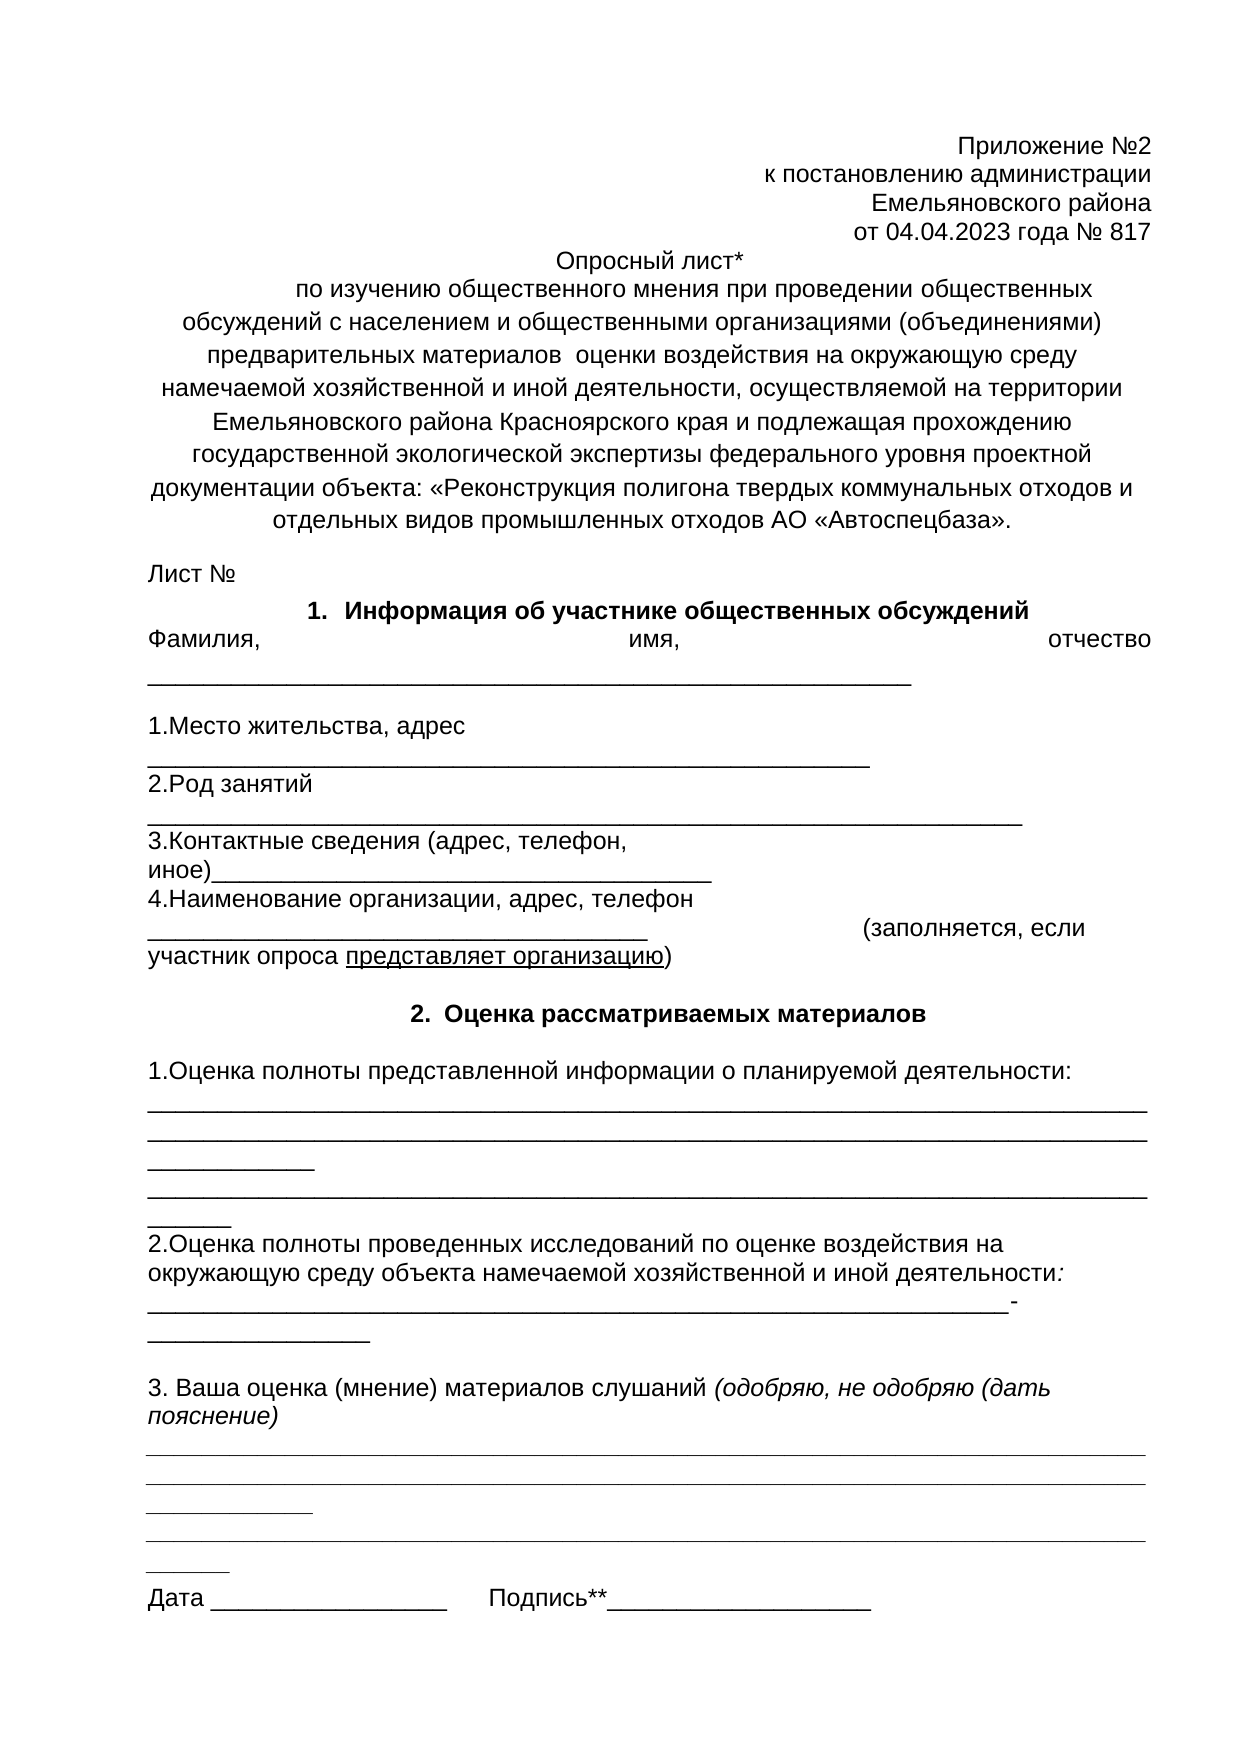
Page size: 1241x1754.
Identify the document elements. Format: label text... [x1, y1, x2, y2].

text к постановлению администрации [148, 159, 1152, 188]
list Информация об участнике общественных обсуждений [185, 596, 1152, 624]
list Оценка рассматриваемых материалов [185, 999, 1152, 1028]
text Приложение №2 [148, 131, 1152, 159]
text Фамилия, имя, отчество _______________________________________________________ [148, 624, 1152, 686]
text по изучению общественного мнения при проведении общественных обсуждений с населением и общественными организациями (объединениями) предварительных материалов оценки воздействия на окружающую среду намечаемой хозяйственной и иной деятельности, осуществляемой на территории Емельяновского района Красноярского края и подлежащая прохождению государственной экологической экспертизы федерального уровня проектной документации объекта: «Реконструкция полигона твердых коммунальных отходов и отдельных видов промышленных отходов АО «Автоспецбаза». [133, 274, 1152, 534]
text ______________________________________________________________________________ [148, 1171, 1152, 1229]
text ____________________________________________________________________________________________________________________________________________________________ [148, 1430, 1152, 1516]
text от 04.04.2023 года № 817 [148, 217, 1152, 246]
text 1.Место жительства, адрес ____________________________________________________ [148, 711, 1152, 769]
text 1.Оценка полноты представленной информации о планируемой деятельности: [148, 1056, 1152, 1085]
text 2.Род занятий _______________________________________________________________ [148, 769, 1152, 826]
text Опросный лист* [148, 246, 1152, 274]
text Лист № [148, 559, 1152, 588]
text ____________________________________________________________________________________________________________________________________________________________ [148, 1085, 1152, 1171]
text 2.Оценка полноты проведенных исследований по оценке воздействия на окружающую среду объекта намечаемой хозяйственной и иной деятельности: ______________________________________________________________________________ [148, 1229, 1152, 1344]
text ______________________________________________________________________________ [148, 1516, 1152, 1575]
text 3. Ваша оценка (мнение) материалов слушаний (одобряю, не одобряю (дать пояснение) [148, 1373, 1152, 1430]
text 3.Контактные сведения (адрес, телефон, иное)____________________________________ [148, 826, 1152, 884]
text Дата _________________ Подпись**___________________ [148, 1583, 1152, 1612]
text 4.Наименование организации, адрес, телефон ____________________________________ (заполняется, если участник опроса представляет организацию) [148, 884, 1152, 970]
text Емельяновского района [148, 188, 1152, 217]
